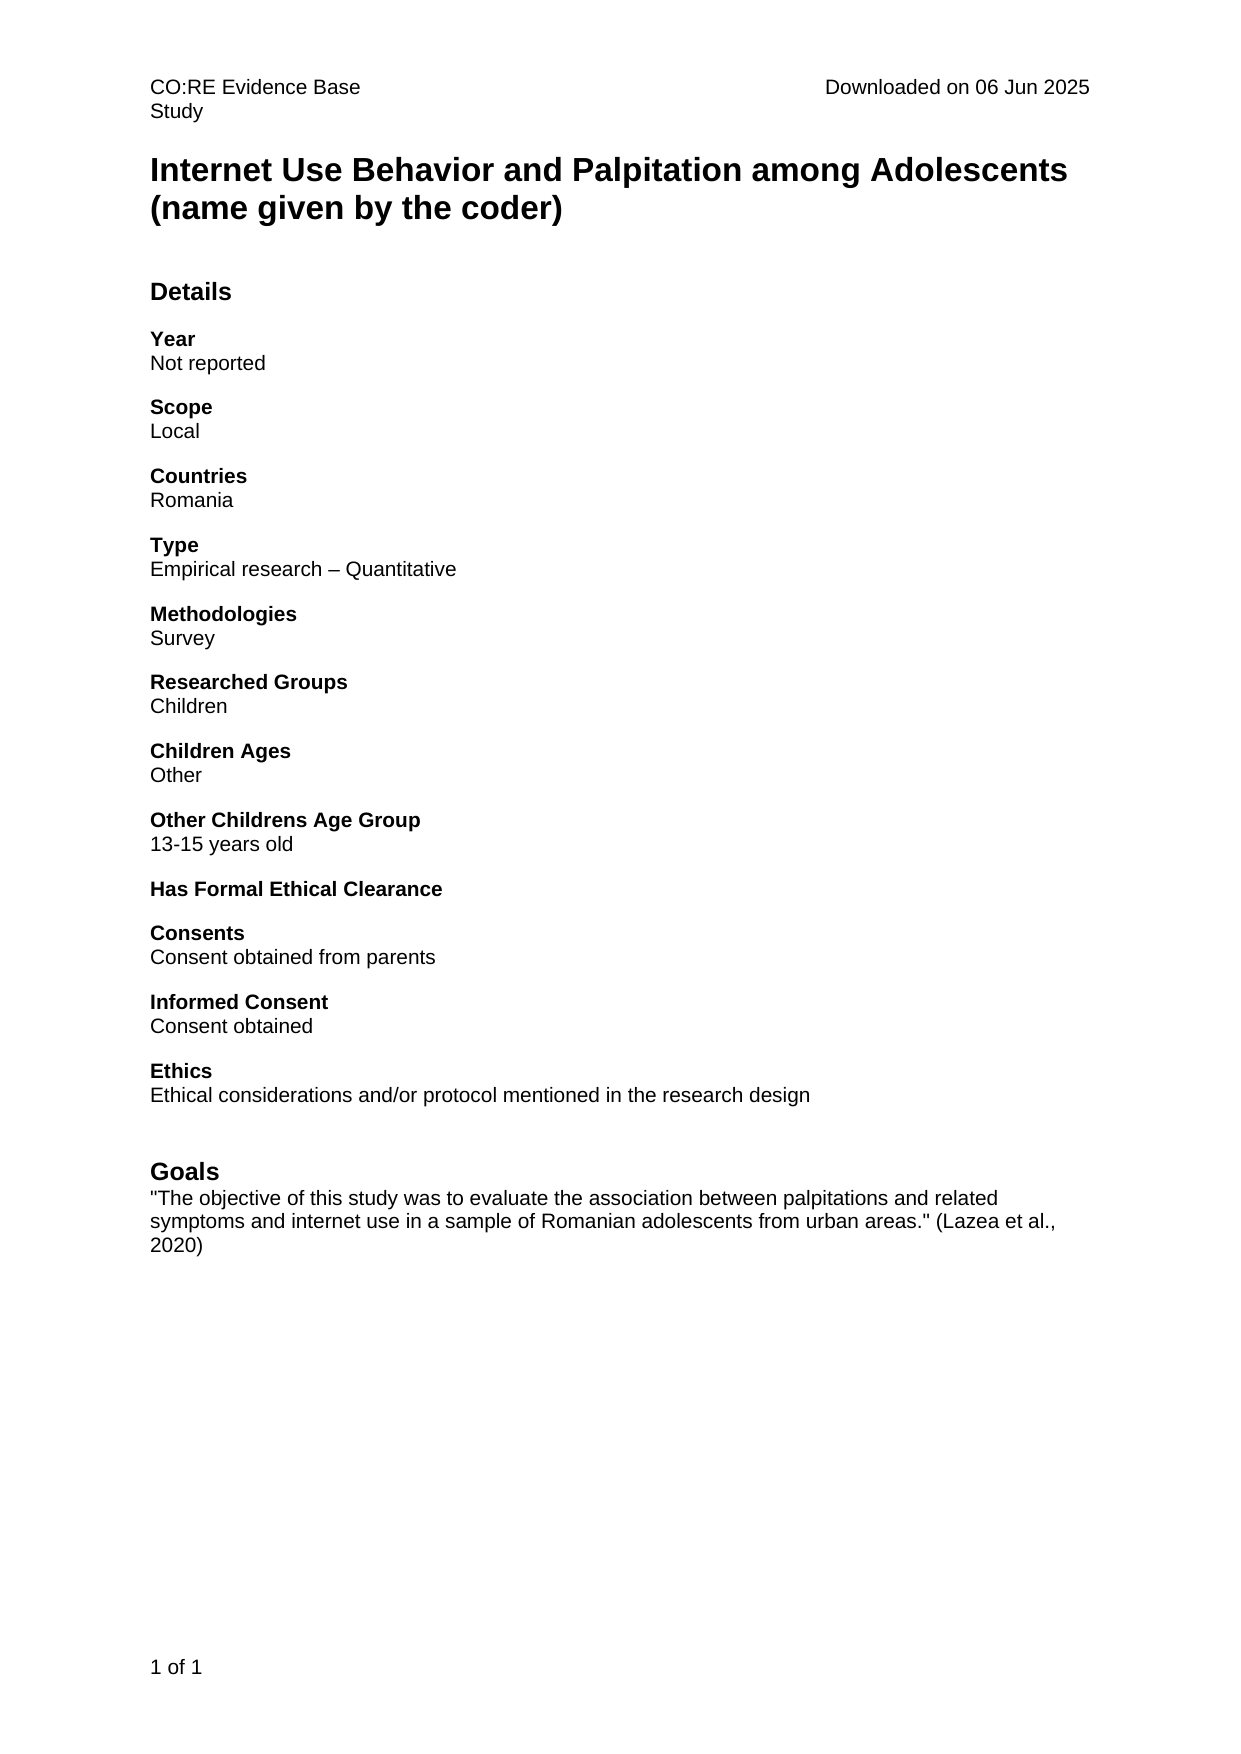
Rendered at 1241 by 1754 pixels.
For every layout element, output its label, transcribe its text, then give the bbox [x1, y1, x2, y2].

subtitle Children Ages [150, 739, 1090, 763]
text Consent obtained [150, 1014, 1090, 1038]
subtitle Other Childrens Age Group [150, 808, 1090, 832]
text Consent obtained from parents [150, 945, 1090, 969]
subtitle Type [150, 533, 1090, 557]
text Romania [150, 488, 1090, 512]
subtitle Details [150, 277, 1090, 306]
text "The objective of this study was to evaluate the association between palpitations and related symptoms and internet use in a sample of Romanian adolescents from urban areas." (Lazea et al., 2020) [150, 1185, 1090, 1257]
subtitle Ethics [150, 1059, 1090, 1083]
text Survey [150, 625, 1090, 649]
subtitle Researched Groups [150, 670, 1090, 694]
text Other [150, 763, 1090, 787]
text Empirical research – Quantitative [150, 557, 1090, 581]
text Not reported [150, 350, 1090, 374]
subtitle Scope [150, 395, 1090, 419]
text Local [150, 419, 1090, 443]
subtitle Consents [150, 921, 1090, 945]
subtitle Goals [150, 1157, 1090, 1185]
subtitle Countries [150, 464, 1090, 488]
subtitle Informed Consent [150, 990, 1090, 1014]
subtitle Methodologies [150, 601, 1090, 625]
text Ethical considerations and/or protocol mentioned in the research design [150, 1083, 1090, 1107]
text Children [150, 694, 1090, 718]
text 13-15 years old [150, 832, 1090, 856]
subtitle Has Formal Ethical Clearance [150, 876, 1090, 900]
subtitle Year [150, 326, 1090, 350]
title Internet Use Behavior and Palpitation among Adolescents (name given by the coder) [150, 150, 1090, 227]
